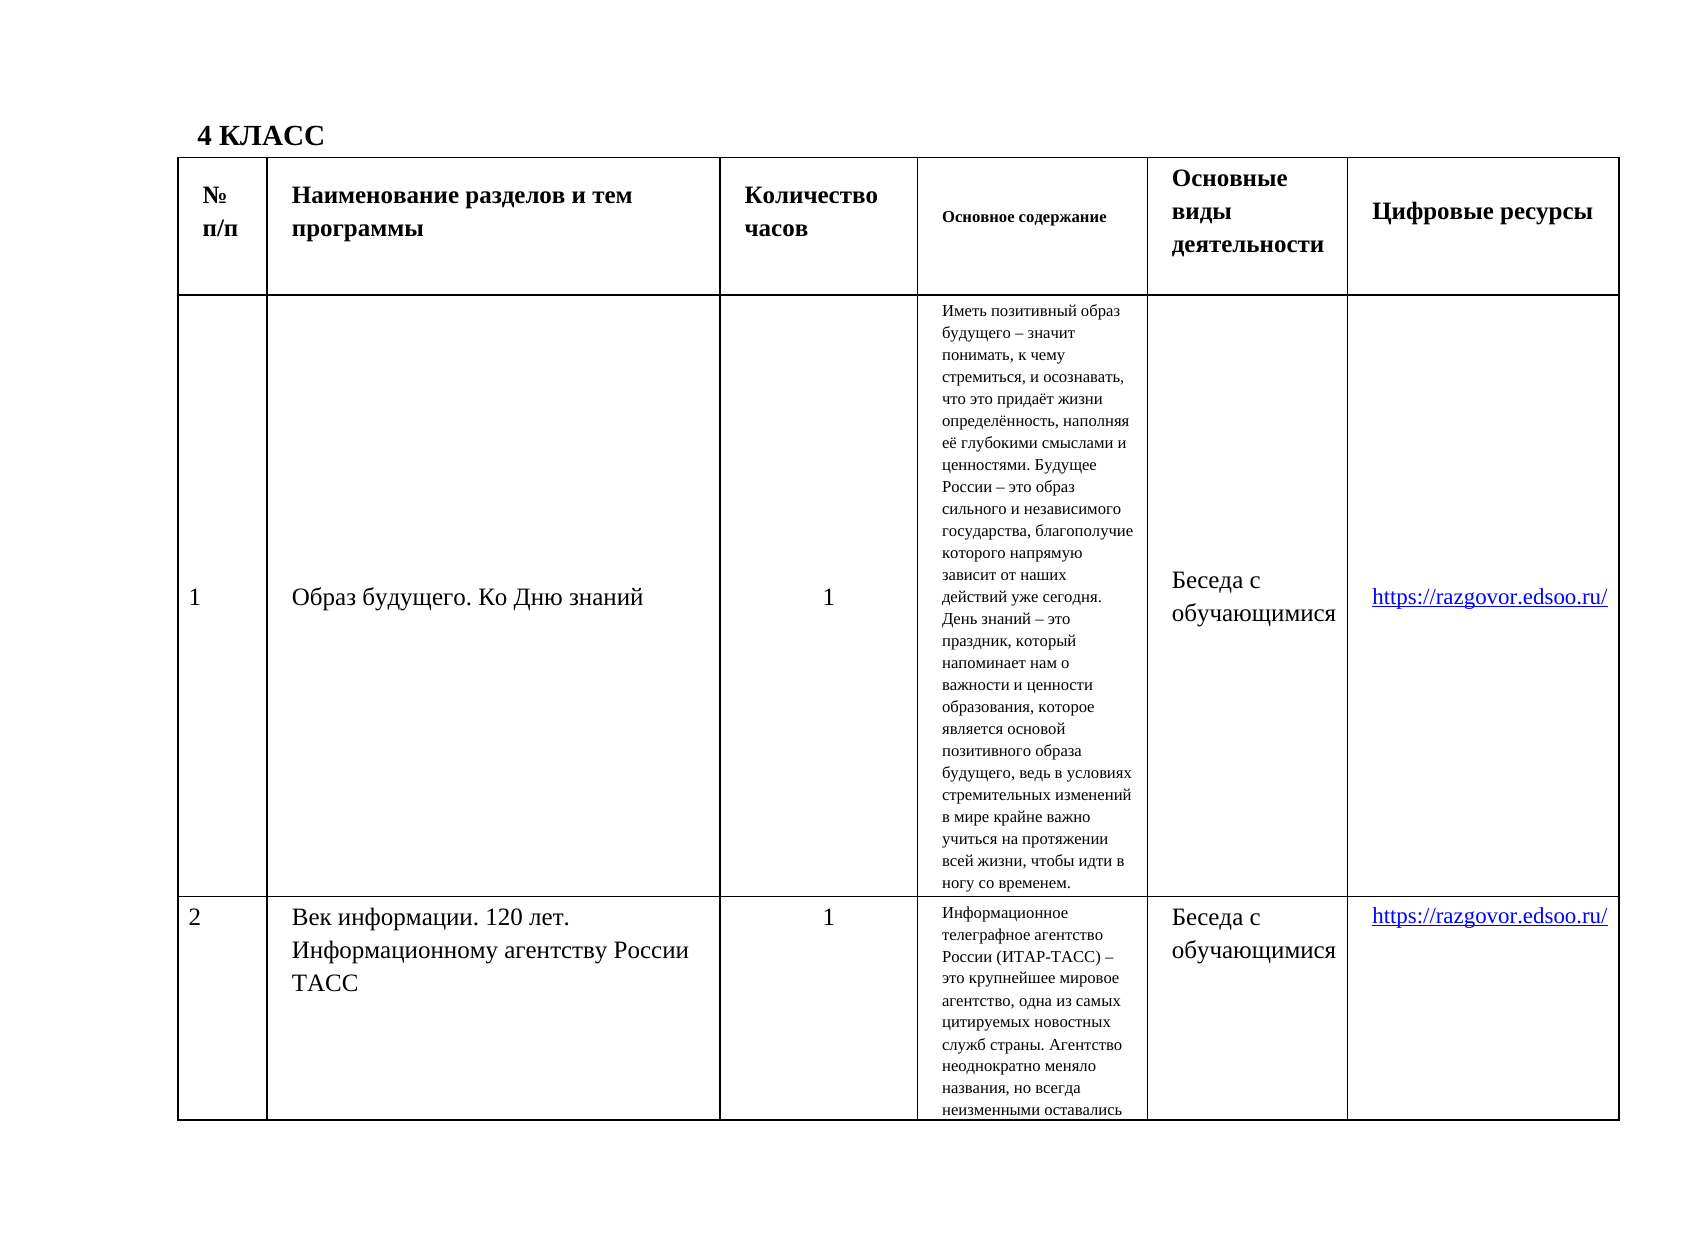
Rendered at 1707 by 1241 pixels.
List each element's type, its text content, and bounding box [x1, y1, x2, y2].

table_cell 1 [721, 296, 917, 896]
table_cell Образ будущего. Ко Дню знаний [268, 296, 719, 896]
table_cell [1348, 897, 1618, 1119]
table_cell 2 [179, 897, 266, 1119]
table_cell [268, 897, 719, 1119]
table_cell 1 [721, 897, 917, 1119]
table_header Цифровые ресурсы [1348, 158, 1618, 294]
table_header Основные виды деятельности [1148, 158, 1347, 294]
table_header Наименование разделов и тем программы [268, 158, 719, 294]
table_cell 1 [179, 296, 266, 896]
text 4 КЛАСС [190, 118, 1618, 152]
table_cell Беседа с обучающимися [1148, 296, 1347, 896]
table_header Основное содержание [918, 158, 1147, 294]
table_cell Иметь позитивный образ будущего – значит понимать, к чему стремиться, и осознавать, что это придаёт жизни определённость, наполняя её глубокими смыслами и ценностями. Будущее России – это образ сильного и независимого государства, благополучие которого напрямую зависит от наших действий уже сегодня. День знаний – это праздник, который напоминает нам о важности и ценности образования, которое является основой позитивного образа будущего, ведь в условиях стремительных изменений в мире крайне важно учиться на протяжении всей жизни, чтобы идти в ногу со временем. [918, 296, 1147, 896]
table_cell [918, 897, 1147, 1119]
table_cell https://razgovor.edsoo.ru/ [1348, 296, 1618, 896]
table_header Количество часов [721, 158, 917, 294]
table_header № п/п [179, 158, 266, 294]
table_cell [1148, 897, 1347, 1119]
